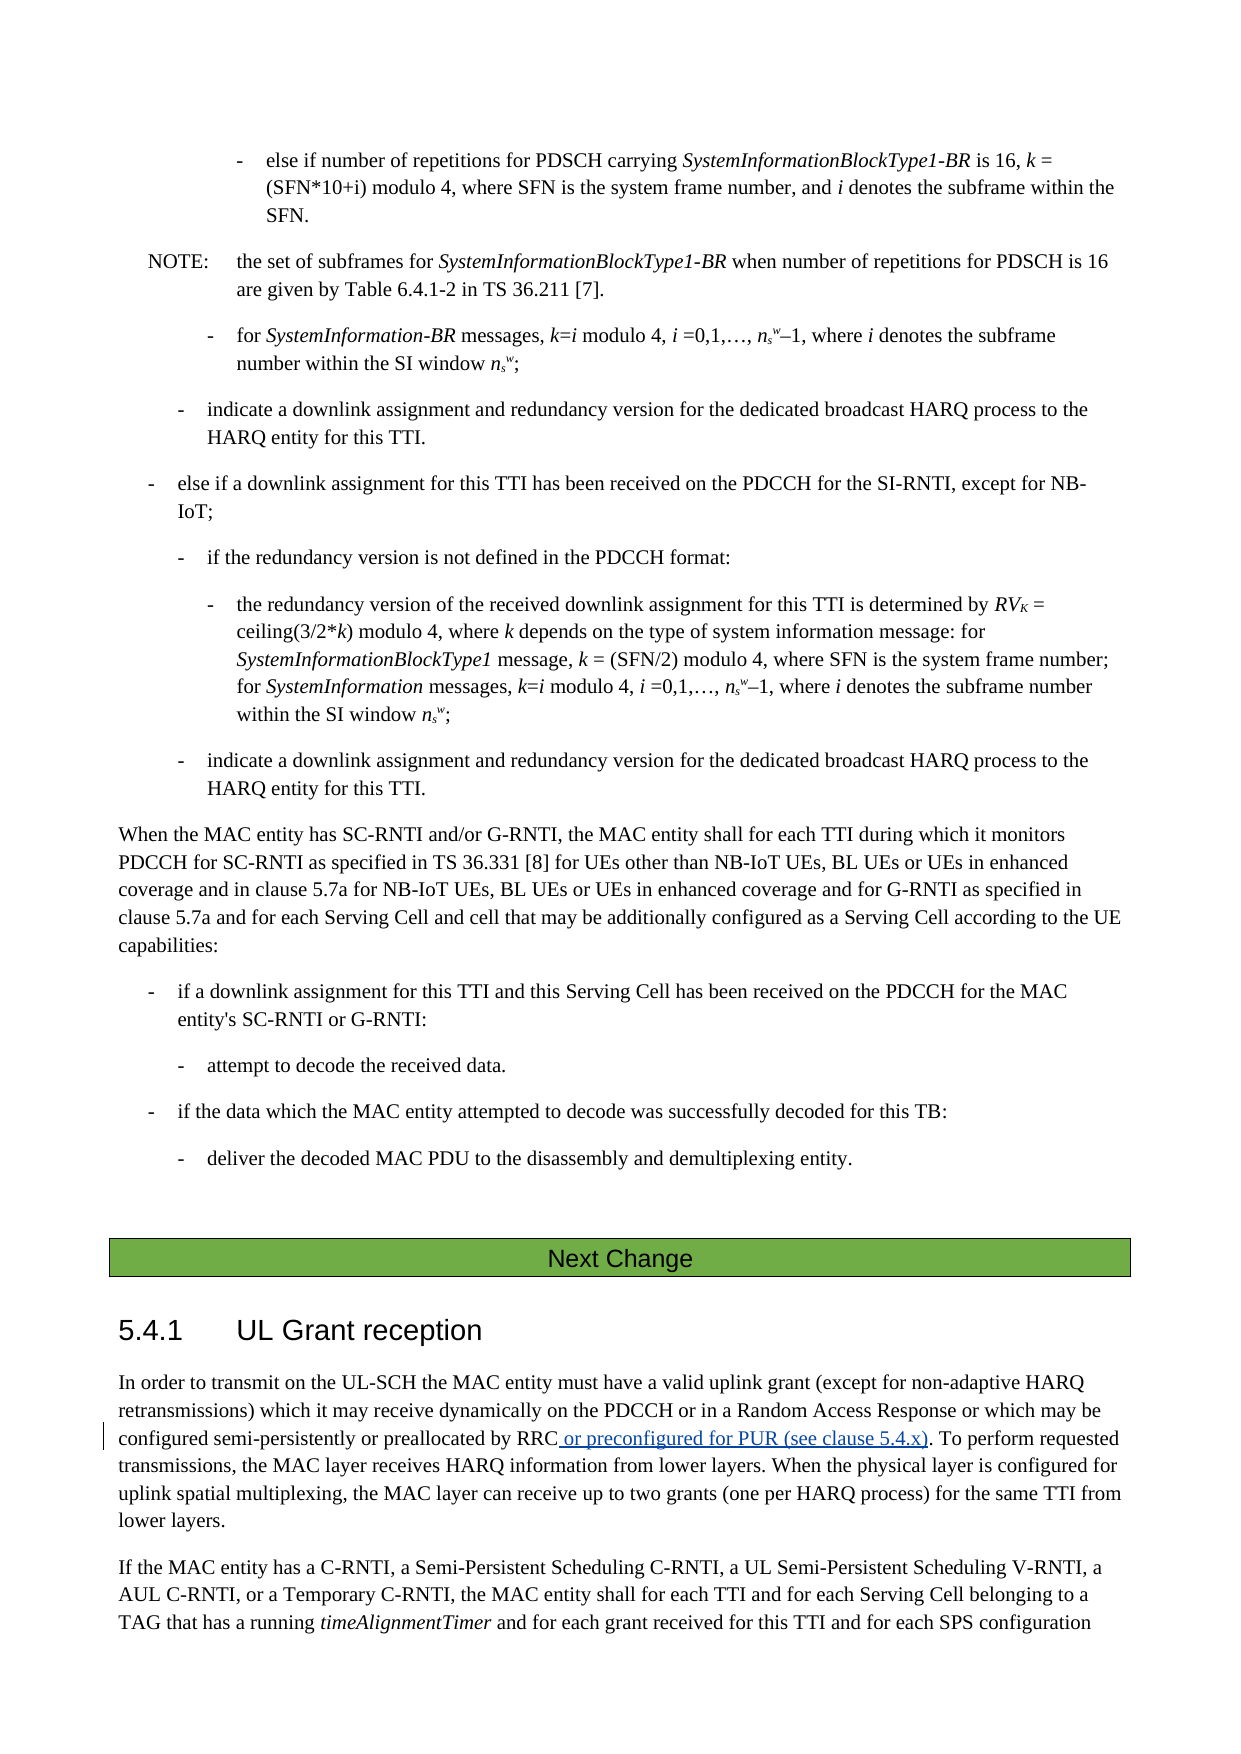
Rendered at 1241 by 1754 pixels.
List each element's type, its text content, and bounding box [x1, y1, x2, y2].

text - else if number of repetitions for PDSCH carrying SystemInformationBlockType1-BR is 16, k = (SFN*10+i) modulo 4, where SFN is the system frame number, and i denotes the subframe within the SFN. [236, 148, 1122, 227]
text - attempt to decode the received data. [177, 1053, 1122, 1077]
text - if a downlink assignment for this TTI and this Serving Cell has been received on the PDCCH for the MAC entity's SC-RNTI or G-RNTI: [148, 979, 1122, 1031]
text - indicate a downlink assignment and redundancy version for the dedicated broadcast HARQ process to the HARQ entity for this TTI. [177, 397, 1122, 449]
text In order to transmit on the UL-SCH the MAC entity must have a valid uplink grant (except for non-adaptive HARQ retransmissions) which it may receive dynamically on the PDCCH or in a Random Access Response or which may be configured semi-persistently or preallocated by RRC. To perform requested transmissions, the MAC layer receives HARQ information from lower layers. When the physical layer is configured for uplink spatial multiplexing, the MAC layer can receive up to two grants (one per HARQ process) for the same TTI from lower layers. [118, 1370, 1122, 1532]
text - indicate a downlink assignment and redundancy version for the dedicated broadcast HARQ process to the HARQ entity for this TTI. [177, 748, 1122, 800]
text - deliver the decoded MAC PDU to the disassembly and demultiplexing entity. [177, 1146, 1122, 1170]
text - if the data which the MAC entity attempted to decode was successfully decoded for this TB: [148, 1099, 1122, 1123]
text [118, 1555, 1122, 1634]
text NOTE: the set of subframes for SystemInformationBlockType1-BR when number of repetitions for PDSCH is 16 are given by Table 6.4.1-2 in TS 36.211 [7]. [148, 249, 1122, 301]
text - if the redundancy version is not defined in the PDCCH format: [177, 545, 1122, 569]
text - else if a downlink assignment for this TTI has been received on the PDCCH for the SI-RNTI, except for NB-IoT; [148, 471, 1122, 523]
text - for SystemInformation-BR messages, k=i modulo 4, i =0,1,…, nsw–1, where i denotes the subframe number within the SI window nsw; [207, 323, 1122, 375]
subtitle 5.4.1 UL Grant reception [118, 1313, 1122, 1347]
text When the MAC entity has SC-RNTI and/or G-RNTI, the MAC entity shall for each TTI during which it monitors PDCCH for SC-RNTI as specified in TS 36.331 [8] for UEs other than NB-IoT UEs, BL UEs or UEs in enhanced coverage and in clause 5.7a for NB-IoT UEs, BL UEs or UEs in enhanced coverage and for G-RNTI as specified in clause 5.7a and for each Serving Cell and cell that may be additionally configured as a Serving Cell according to the UE capabilities: [118, 822, 1122, 957]
text - the redundancy version of the received downlink assignment for this TTI is determined by RVK = ceiling(3/2*k) modulo 4, where k depends on the type of system information message: for SystemInformationBlockType1 message, k = (SFN/2) modulo 4, where SFN is the system frame number; for SystemInformation messages, k=i modulo 4, i =0,1,…, nsw–1, where i denotes the subframe number within the SI window nsw; [207, 591, 1122, 726]
text Next Change [110, 1239, 1130, 1276]
